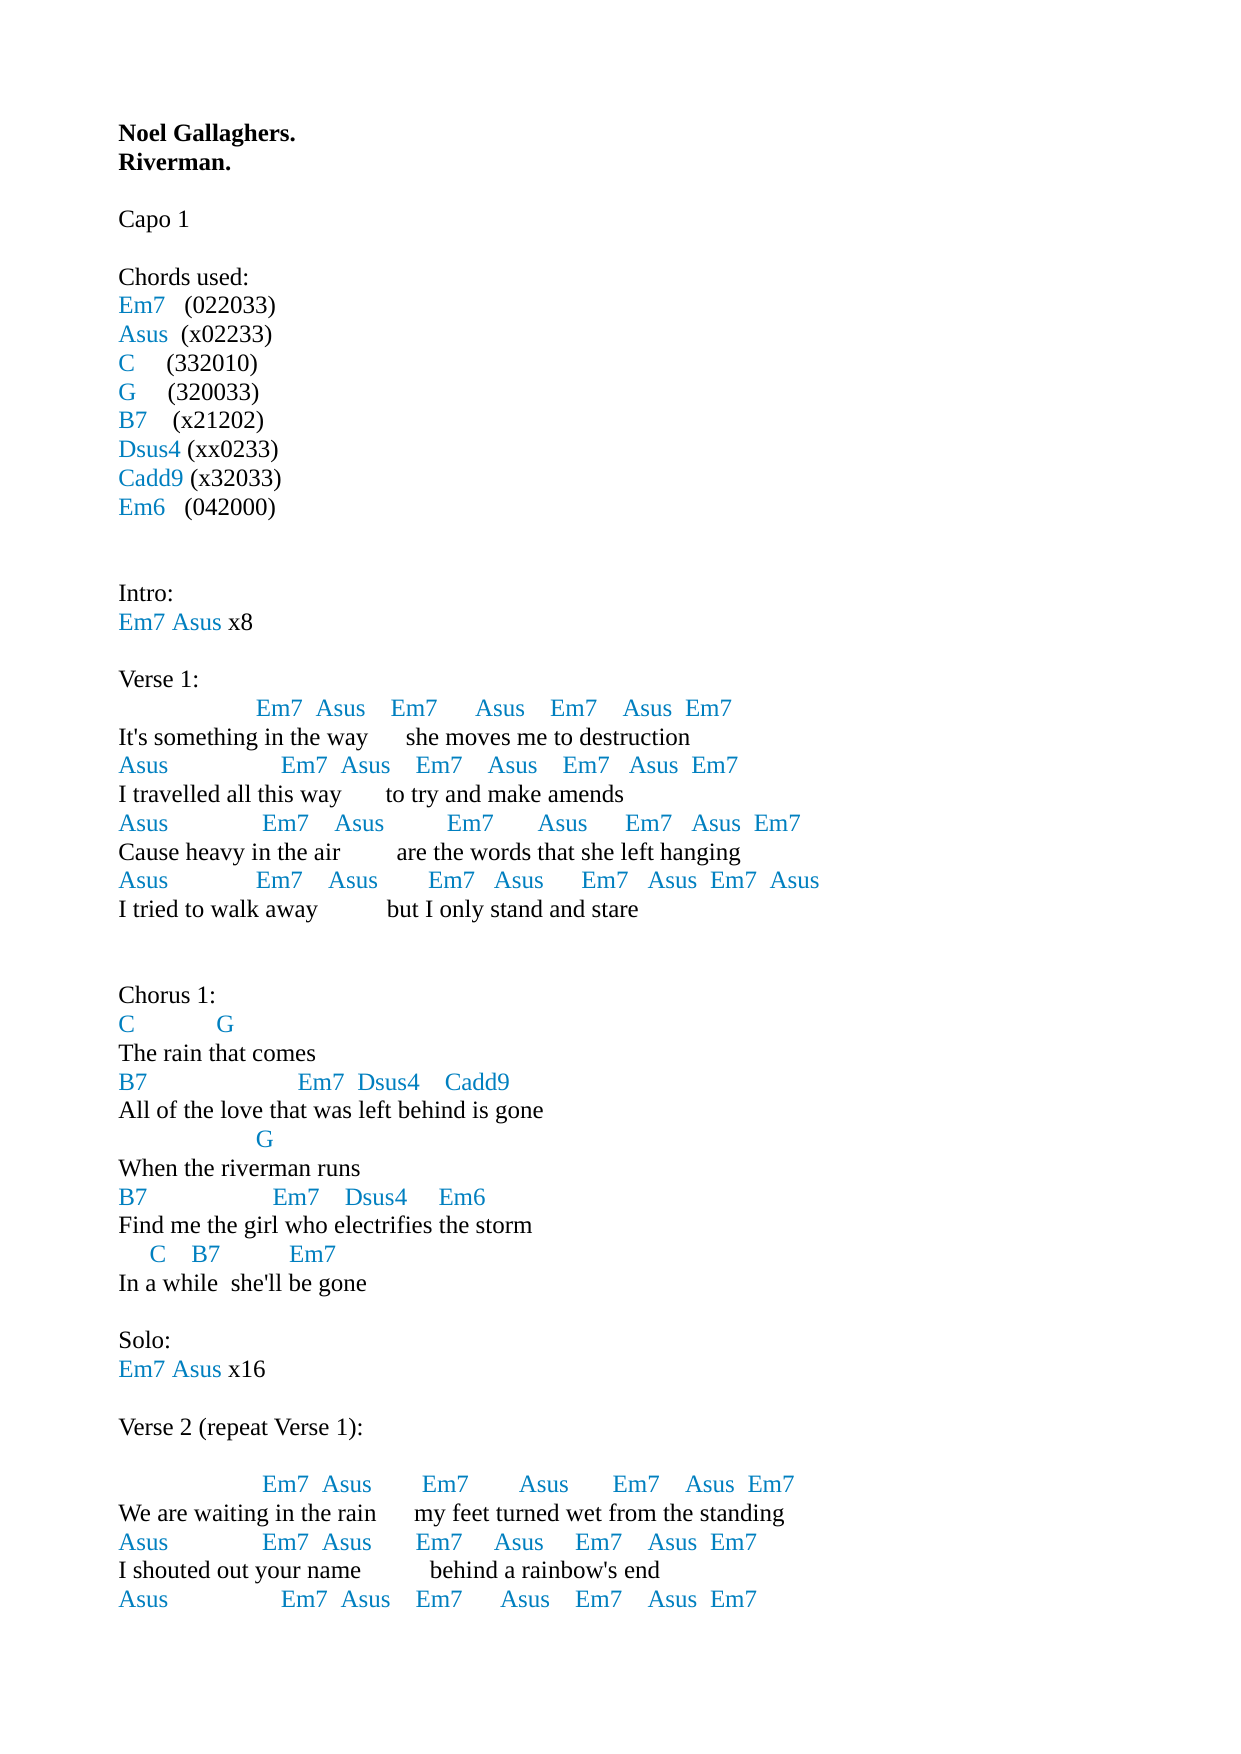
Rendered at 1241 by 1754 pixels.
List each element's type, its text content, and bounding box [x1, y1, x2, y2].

text B7 Em7 Dsus4 Cadd9 [118, 1067, 1122, 1096]
text B7 (x21202) [118, 406, 1122, 434]
text Em6 (042000) [118, 492, 1122, 521]
text Em7 (022033) [118, 291, 1122, 319]
text Em7 Asus x16 [118, 1354, 1122, 1383]
text Asus Em7 Asus Em7 Asus Em7 Asus Em7 [118, 808, 1122, 837]
text Intro: [118, 578, 1122, 607]
text Asus Em7 Asus Em7 Asus Em7 Asus Em7 Asus [118, 866, 1122, 894]
text G [118, 1124, 1122, 1153]
text Noel Gallaghers. [118, 118, 1122, 147]
text G (320033) [118, 377, 1122, 406]
text Capo 1 [118, 204, 1122, 233]
text It's something in the way she moves me to destruction [118, 722, 1122, 751]
text I shouted out your name behind a rainbow's end [118, 1556, 1122, 1584]
text Em7 Asus x8 [118, 607, 1122, 636]
text Verse 2 (repeat Verse 1): [118, 1412, 1122, 1441]
text Chorus 1: [118, 981, 1122, 1009]
text Find me the girl who electrifies the storm [118, 1211, 1122, 1239]
text Em7 Asus Em7 Asus Em7 Asus Em7 [118, 693, 1122, 722]
text Cause heavy in the air are the words that she left hanging [118, 837, 1122, 866]
text C B7 Em7 [118, 1239, 1122, 1268]
text C (332010) [118, 348, 1122, 377]
text All of the love that was left behind is gone [118, 1096, 1122, 1124]
text Chords used: [118, 262, 1122, 291]
text I travelled all this way to try and make amends [118, 779, 1122, 808]
text Asus Em7 Asus Em7 Asus Em7 Asus Em7 [118, 1584, 1122, 1613]
text In a while she'll be gone [118, 1268, 1122, 1297]
text B7 Em7 Dsus4 Em6 [118, 1182, 1122, 1211]
text Riverman. [118, 147, 1122, 176]
text When the riverman runs [118, 1153, 1122, 1182]
text The rain that comes [118, 1038, 1122, 1067]
text Asus (x02233) [118, 319, 1122, 348]
text Em7 Asus Em7 Asus Em7 Asus Em7 [118, 1469, 1122, 1498]
text We are waiting in the rain my feet turned wet from the standing [118, 1498, 1122, 1527]
text Verse 1: [118, 664, 1122, 693]
text Dsus4 (xx0233) [118, 434, 1122, 463]
text C G [118, 1009, 1122, 1038]
text I tried to walk away but I only stand and stare [118, 894, 1122, 923]
text Asus Em7 Asus Em7 Asus Em7 Asus Em7 [118, 1527, 1122, 1556]
text Solo: [118, 1326, 1122, 1354]
text Cadd9 (x32033) [118, 463, 1122, 492]
text Asus Em7 Asus Em7 Asus Em7 Asus Em7 [118, 751, 1122, 779]
